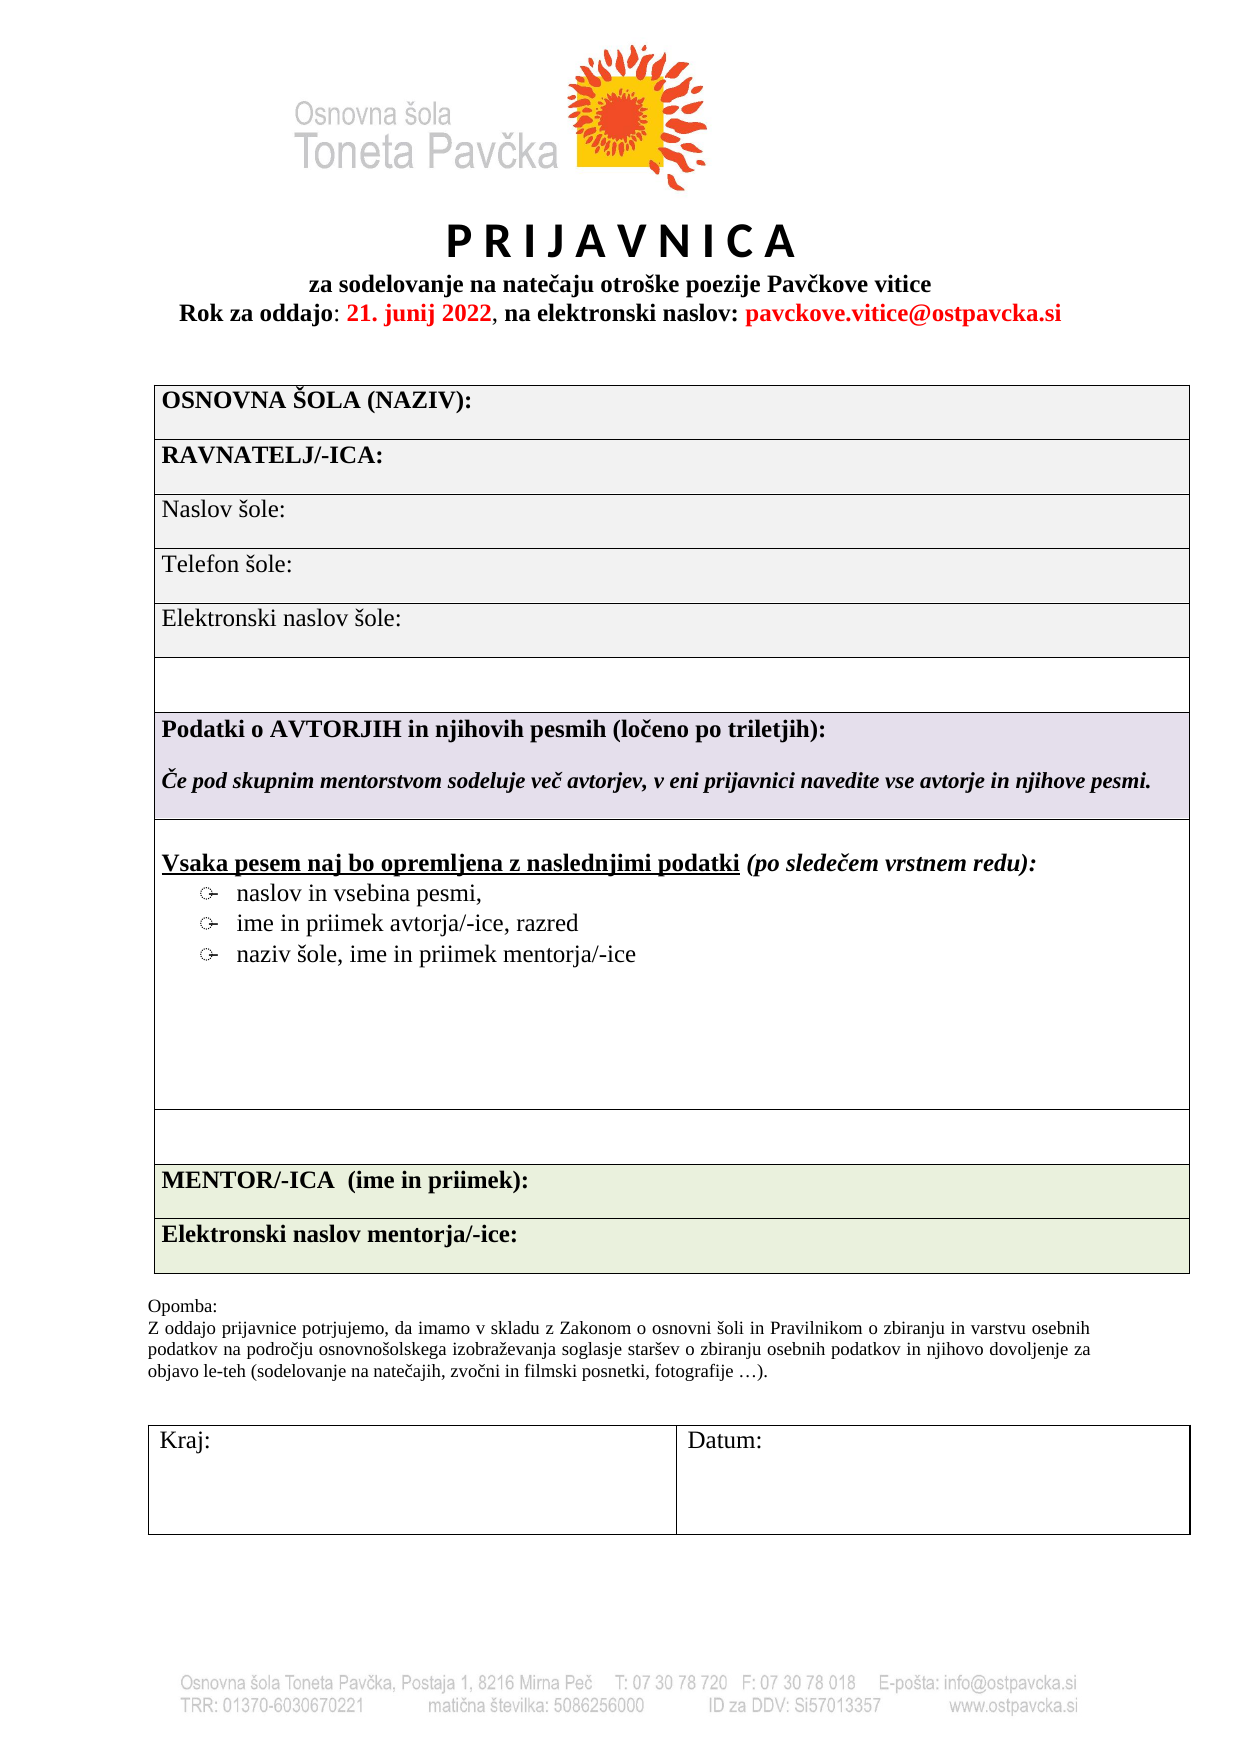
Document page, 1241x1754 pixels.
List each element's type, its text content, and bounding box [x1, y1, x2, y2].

text za sodelovanje na natečaju otroške poezije Pavčkove vitice [148, 269, 1093, 298]
table_cell Naslov šole: [155, 495, 1189, 548]
table_cell MENTOR/-ICA (ime in priimek): [155, 1165, 1189, 1218]
table_cell Vsaka pesem naj bo opremljena z naslednjimi podatki (po sledečem vrstnem redu): naslov in vsebina pesmi, ime in priimek avtorja/-ice, razred naziv šole, ime in priimek mentorja/-ice [155, 820, 1189, 1109]
table_cell Podatki o AVTORJIH in njihovih pesmih (ločeno po triletjih): Če pod skupnim mentorstvom sodeluje več avtorjev, v eni prijavnici navedite vse avtorje in njihove pesmi. [155, 713, 1189, 818]
text Rok za oddajo: 21. junij 2022, na elektronski naslov: pavckove.vitice@ostpavcka.si [148, 298, 1093, 327]
table_cell [155, 658, 1189, 712]
picture [147, 1638, 1093, 1732]
text P R I J A V N I C A [148, 208, 1093, 269]
picture [199, 29, 768, 209]
table_cell Telefon šole: [155, 549, 1189, 602]
table_cell RAVNATELJ/-ICA: [155, 440, 1189, 493]
table_cell Elektronski naslov šole: [155, 604, 1189, 657]
text Opomba: [148, 1295, 1093, 1317]
table_cell Elektronski naslov mentorja/-ice: [155, 1219, 1189, 1273]
table_header Kraj: [149, 1426, 676, 1533]
table_cell [155, 1110, 1189, 1164]
text Z oddajo prijavnice potrjujemo, da imamo v skladu z Zakonom o osnovni šoli in Pravilnikom o zbiranju in varstvu osebnih podatkov na področju osnovnošolskega izobraževanja soglasje staršev o zbiranju osebnih podatkov in njihovo dovoljenje za objavo le-teh (sodelovanje na natečajih, zvočni in filmski posnetki, fotografije …). [148, 1317, 1093, 1381]
table_header Datum: [677, 1426, 1189, 1533]
table_header OSNOVNA ŠOLA (NAZIV): [155, 386, 1189, 439]
